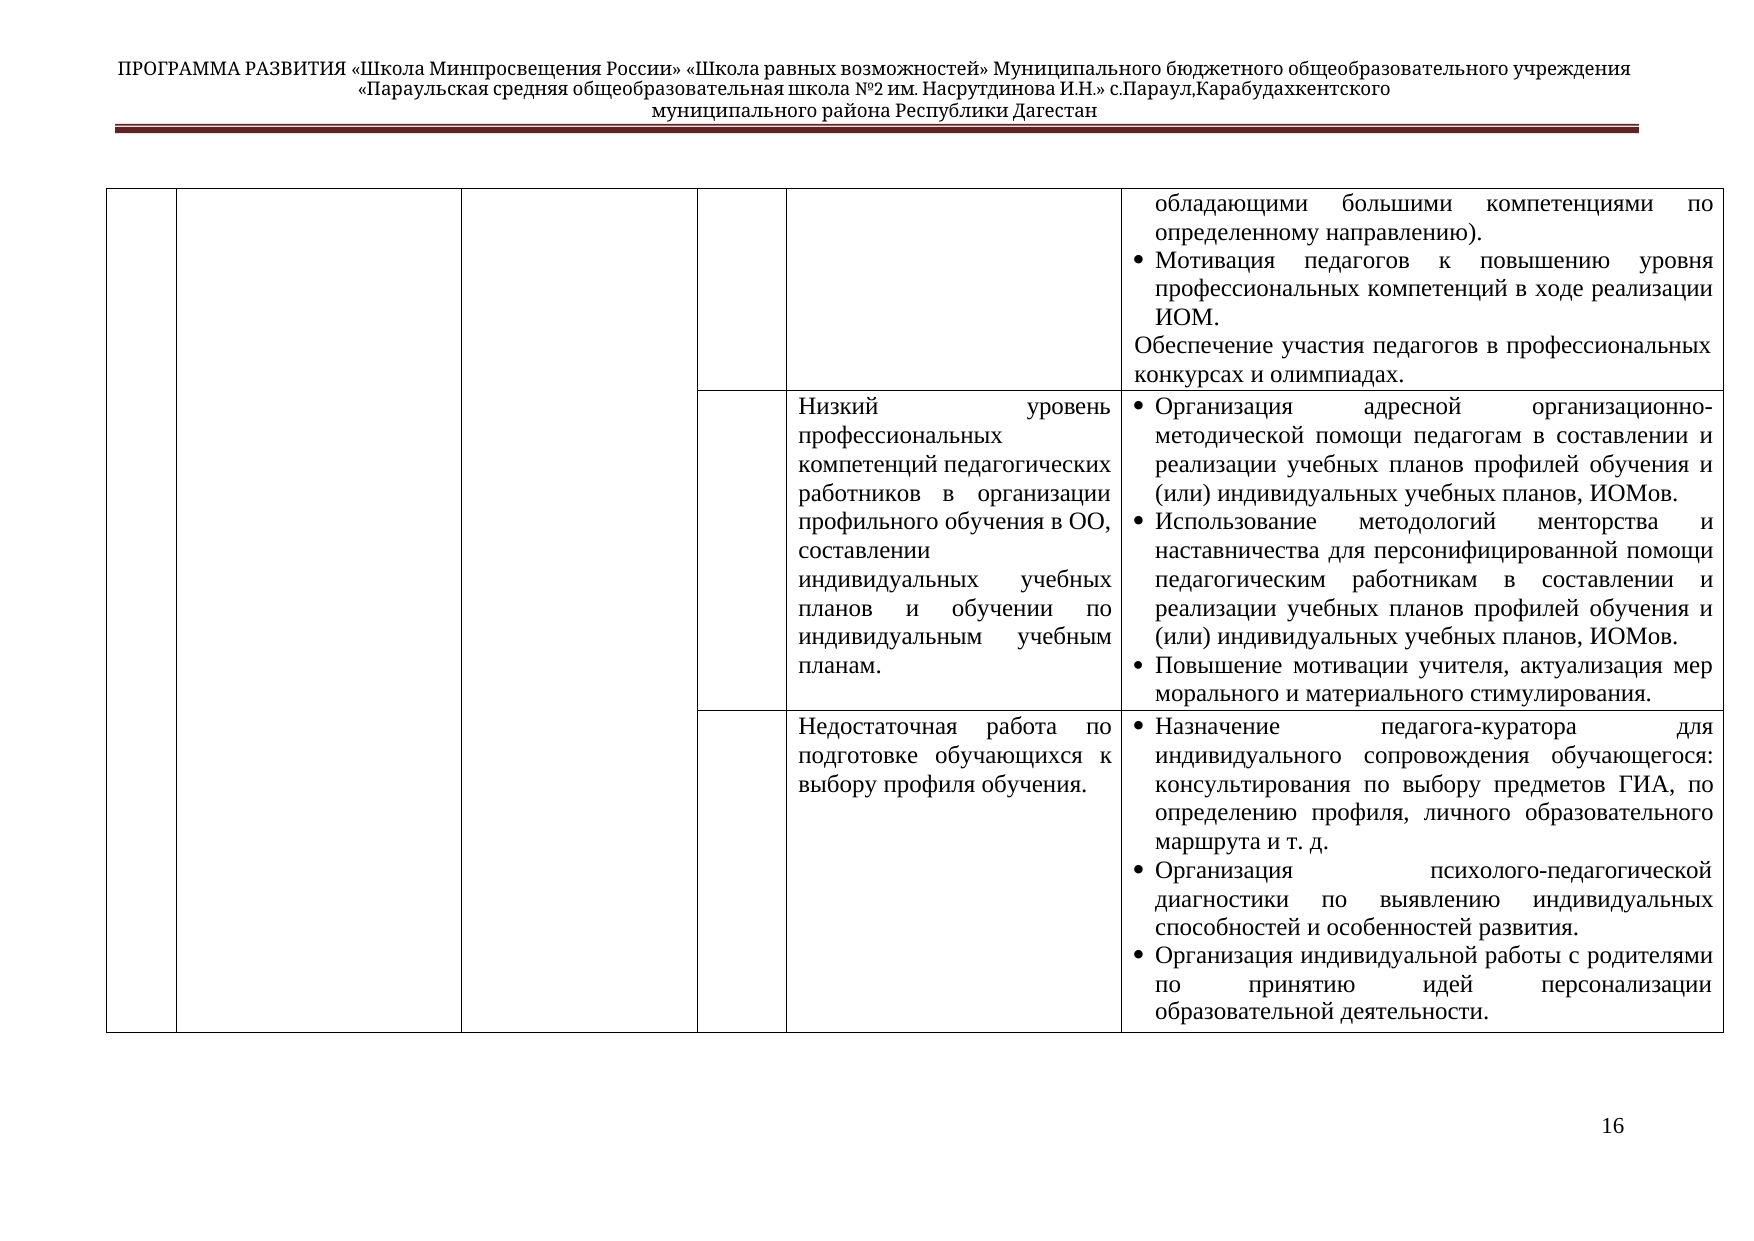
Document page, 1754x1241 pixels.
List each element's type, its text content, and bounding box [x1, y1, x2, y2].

table_cell Организация адресной организационно- методической помощи педагогам в составлении и реализации учебных планов профилей обучения и (или) индивидуальных учебных планов, ИОМов. Использование методологий менторства и наставничества для персонифицированной помощи педагогическим работникам в составлении и реализации учебных планов профилей обучения и (или) индивидуальных учебных планов, ИОМов. Повышение мотивации учителя, актуализация мер морального и материального стимулирования. [1122, 391, 1723, 710]
table_cell Низкий уровень профессиональных компетенций педагогических работников в организации профильного обучения в ОО, составлении индивидуальных учебных планов и обучении по индивидуальным учебным планам. [787, 391, 1121, 710]
table_header [462, 189, 697, 1032]
table_header [787, 189, 1121, 390]
table_header [177, 189, 461, 1032]
table_header [107, 189, 176, 1032]
table_header [698, 189, 786, 390]
table_cell [698, 391, 786, 710]
table_cell [698, 711, 786, 1032]
table_cell Недостаточная работа по подготовке обучающихся к выбору профиля обучения. [787, 711, 1121, 1032]
table_cell Назначение педагога-куратора для индивидуального сопровождения обучающегося: консультирования по выбору предметов ГИА, по определению профиля, личного образовательного маршрута и т. д. Организация психолого-педагогической диагностики по выявлению индивидуальных способностей и особенностей развития. Организация индивидуальной работы с родителями по принятию идей персонализации образовательной деятельности. [1122, 711, 1723, 1032]
table_header обладающими большими компетенциями по определенному направлению). Мотивация педагогов к повышению уровня профессиональных компетенций в ходе реализации ИОМ. Обеспечение участия педагогов в профессиональных конкурсах и олимпиадах. [1122, 189, 1723, 390]
